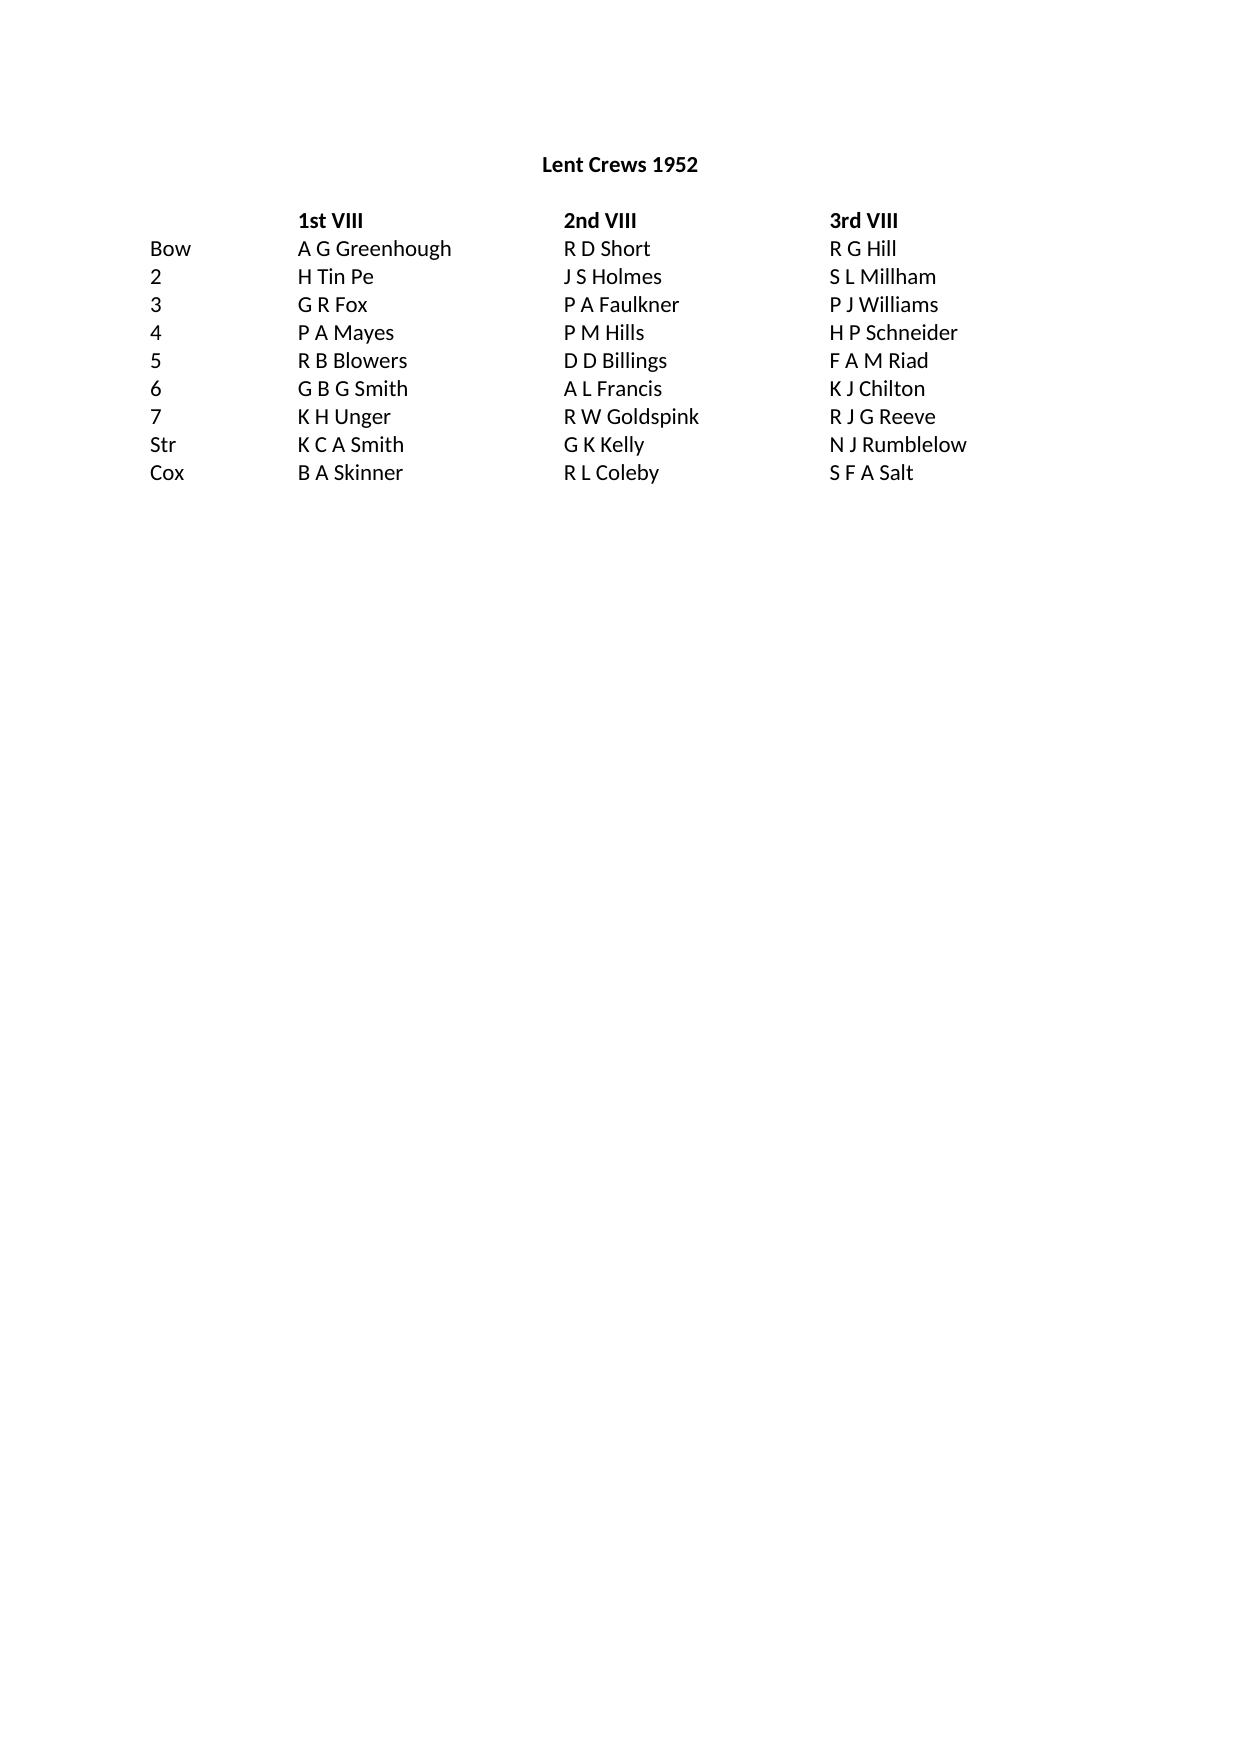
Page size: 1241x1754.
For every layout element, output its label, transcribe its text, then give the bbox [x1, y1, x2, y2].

text 5 R B Blowers D D Billings F A M Riad [150, 346, 1090, 374]
text 3 G R Fox P A Faulkner P J Williams [150, 290, 1090, 318]
text 4 P A Mayes P M Hills H P Schneider [150, 318, 1090, 346]
text Str K C A Smith G K Kelly N J Rumblelow [150, 430, 1090, 458]
text Bow A G Greenhough R D Short R G Hill [150, 234, 1090, 262]
text 1st VIII 2nd VIII 3rd VIII [150, 206, 1090, 234]
text Cox B A Skinner R L Coleby S F A Salt [150, 458, 1090, 486]
text Lent Crews 1952 [150, 150, 1090, 178]
text 7 K H Unger R W Goldspink R J G Reeve [150, 402, 1090, 430]
text 2 H Tin Pe J S Holmes S L Millham [150, 262, 1090, 290]
text 6 G B G Smith A L Francis K J Chilton [150, 374, 1090, 402]
